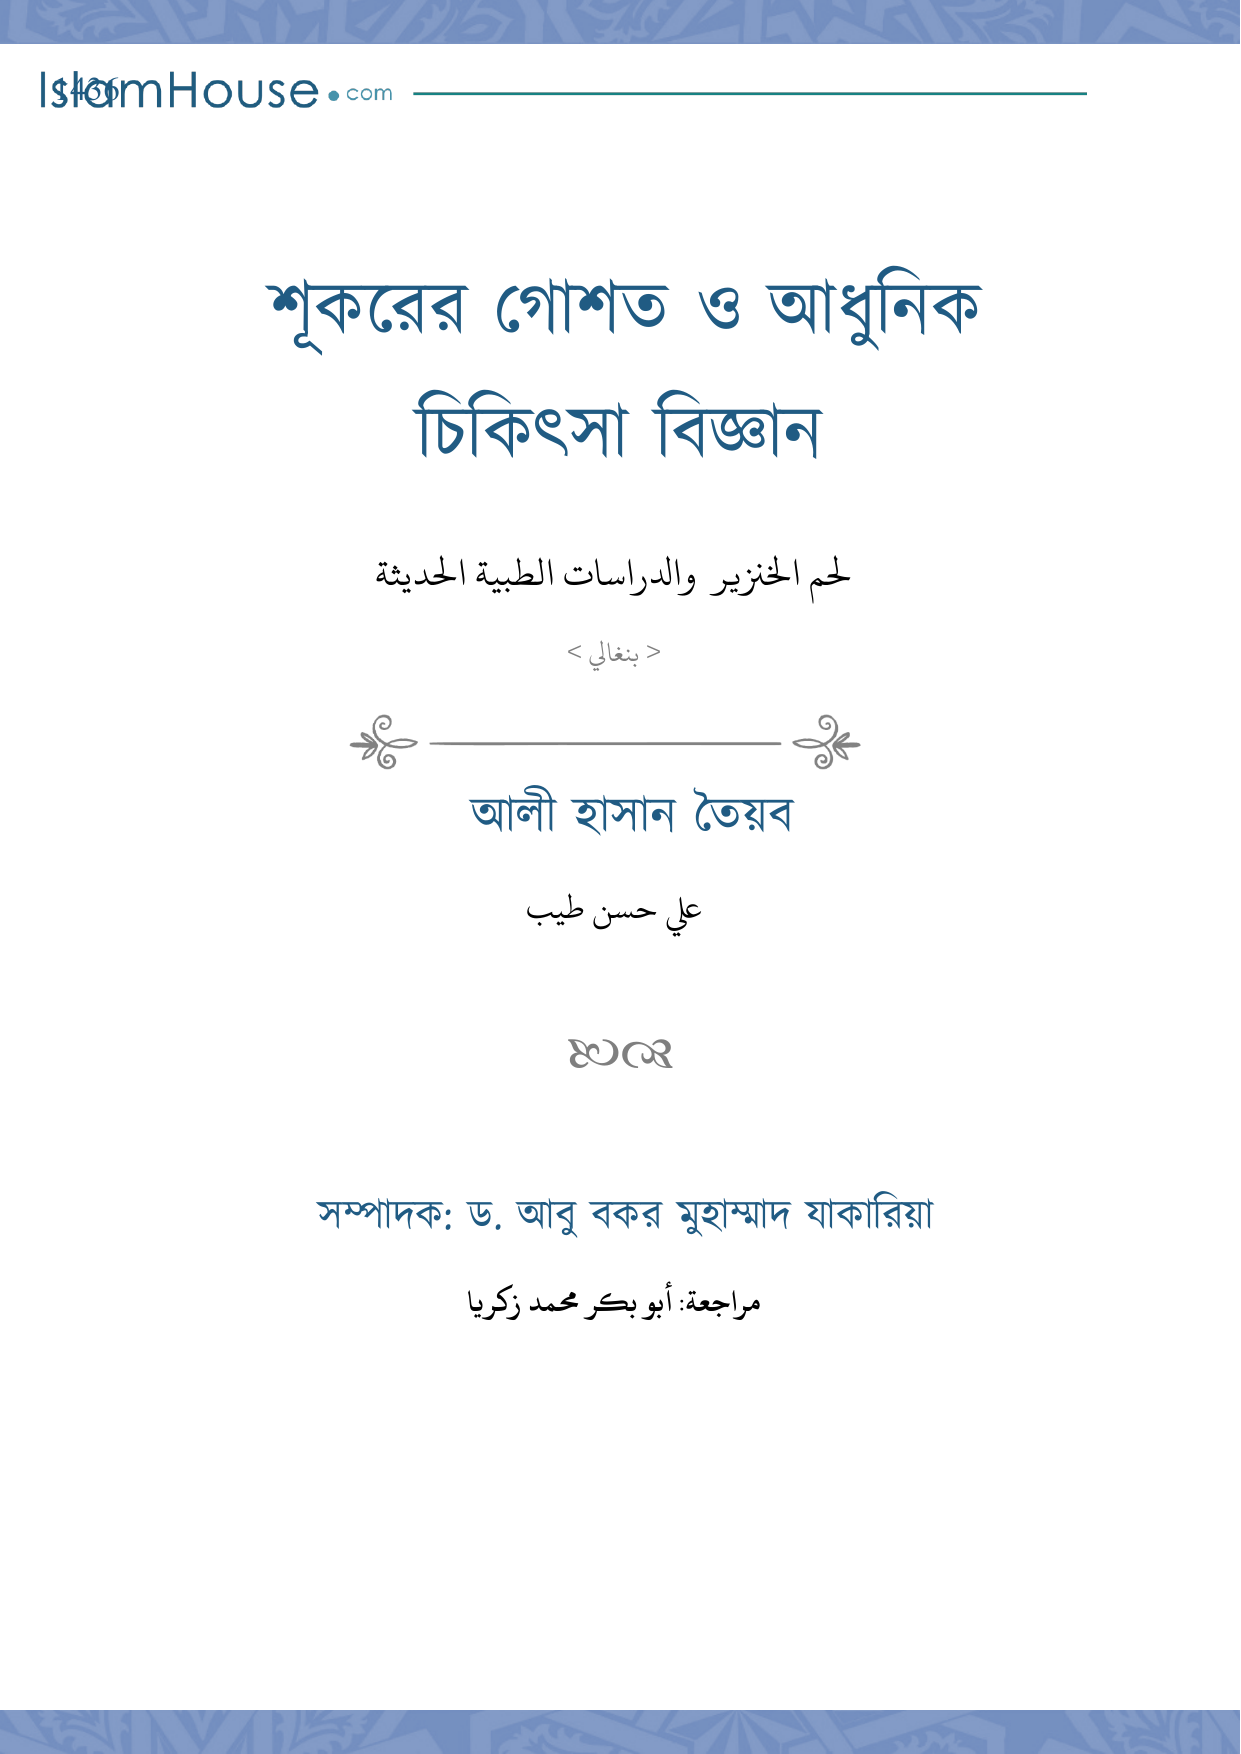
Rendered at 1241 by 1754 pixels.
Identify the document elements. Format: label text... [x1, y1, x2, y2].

picture [28, 64, 1100, 117]
text সম্পাদক: ড. আবু বকর মুহাম্মাদ যাকারিয়া [177, 1177, 1063, 1246]
text শূকরের গোশত ও আধুনিক চিকিৎসা বিজ্ঞান [177, 240, 1063, 489]
text علي حسن طيب [177, 877, 1063, 940]
text আলী হাসান তৈয়ব [177, 769, 1063, 852]
text لحم الخنزير والدراسات الطبية الحديثة [177, 539, 1063, 609]
text < بنغالي > [177, 628, 1063, 677]
text مراجعة: أبو بكر محمد زكريا [177, 1274, 1063, 1330]
